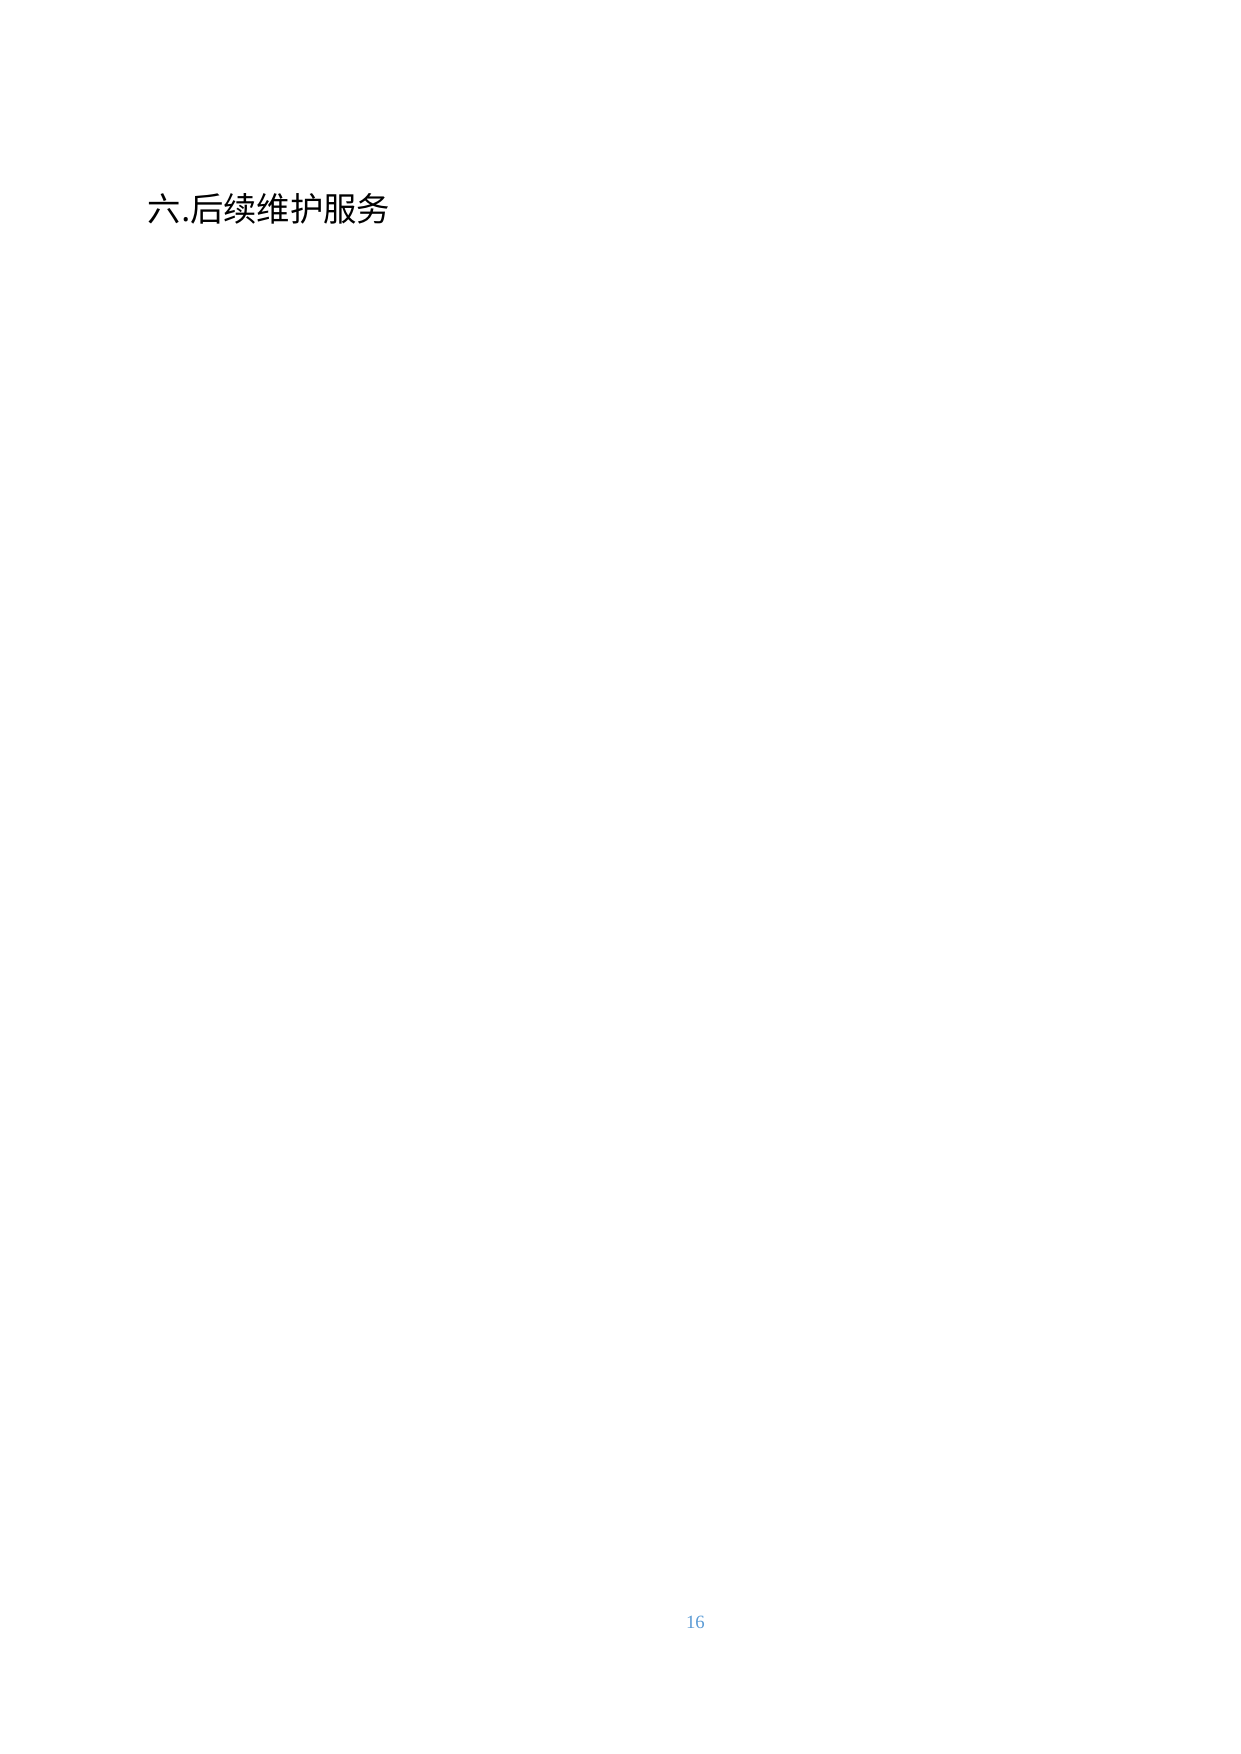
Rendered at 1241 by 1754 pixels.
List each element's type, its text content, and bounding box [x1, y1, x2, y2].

text 六.后续维护服务 [148, 183, 1092, 232]
